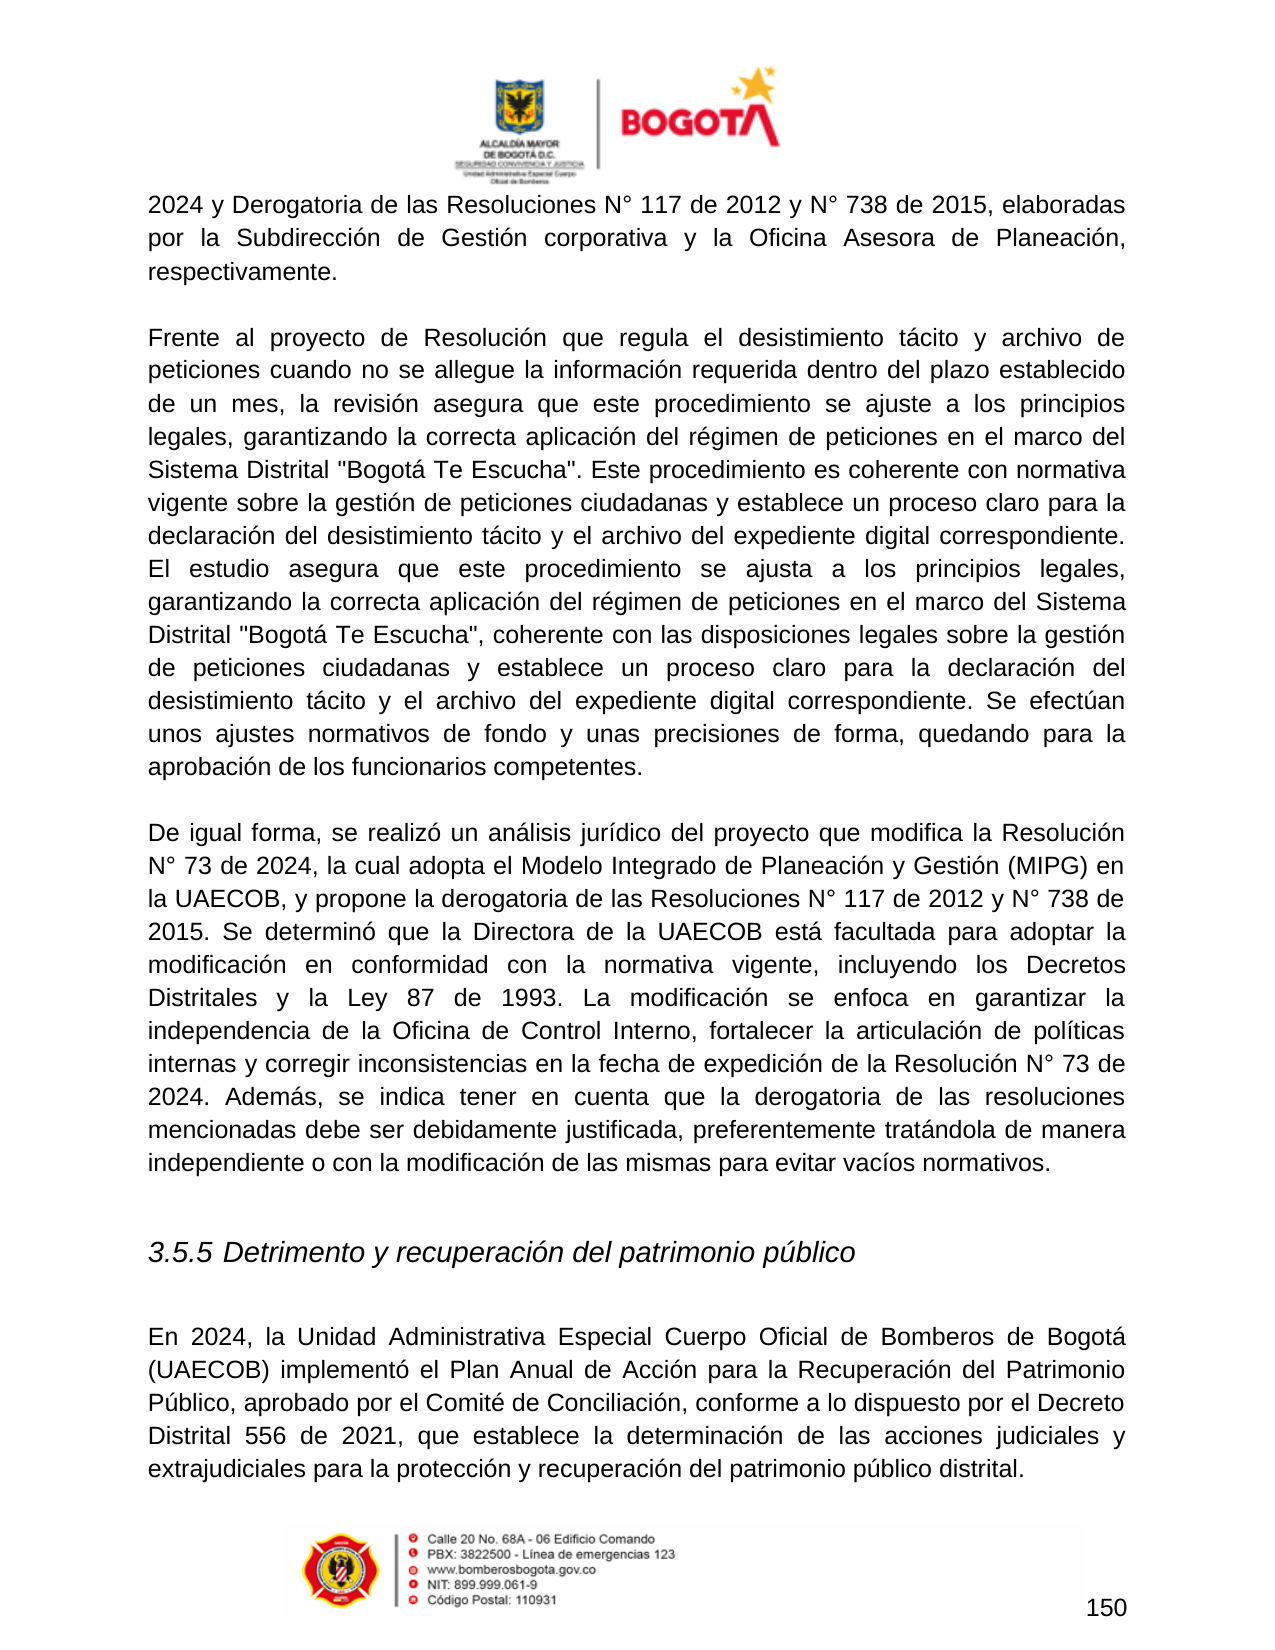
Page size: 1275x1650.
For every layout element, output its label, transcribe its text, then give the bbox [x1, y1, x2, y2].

text Frente al proyecto de Resolución que regula el desistimiento tácito y archivo de peticiones cuando no se allegue la información requerida dentro del plazo establecido de un mes, la revisión asegura que este procedimiento se ajuste a los principios legales, garantizando la correcta aplicación del régimen de peticiones en el marco del Sistema Distrital "Bogotá Te Escucha". Este procedimiento es coherente con normativa vigente sobre la gestión de peticiones ciudadanas y establece un proceso claro para la declaración del desistimiento tácito y el archivo del expediente digital correspondiente. El estudio asegura que este procedimiento se ajusta a los principios legales, garantizando la correcta aplicación del régimen de peticiones en el marco del Sistema Distrital "Bogotá Te Escucha", coherente con las disposiciones legales sobre la gestión de peticiones ciudadanas y establece un proceso claro para la declaración del desistimiento tácito y el archivo del expediente digital correspondiente. Se efectúan unos ajustes normativos de fondo y unas precisiones de forma, quedando para la aprobación de los funcionarios competentes. [148, 322, 1127, 781]
text De igual forma, se realizó un análisis jurídico del proyecto que modifica la Resolución N° 73 de 2024, la cual adopta el Modelo Integrado de Planeación y Gestión (MIPG) en la UAECOB, y propone la derogatoria de las Resoluciones N° 117 de 2012 y N° 738 de 2015. Se determinó que la Directora de la UAECOB está facultada para adoptar la modificación en conformidad con la normativa vigente, incluyendo los Decretos Distritales y la Ley 87 de 1993. La modificación se enfoca en garantizar la independencia de la Oficina de Control Interno, fortalecer la articulación de políticas internas y corregir inconsistencias en la fecha de expedición de la Resolución N° 73 de 2024. Además, se indica tener en cuenta que la derogatoria de las resoluciones mencionadas debe ser debidamente justificada, preferentemente tratándola de manera independiente o con la modificación de las mismas para evitar vacíos normativos. [148, 818, 1127, 1177]
text En 2024, la Unidad Administrativa Especial Cuerpo Oficial de Bomberos de Bogotá (UAECOB) implementó el Plan Anual de Acción para la Recuperación del Patrimonio Público, aprobado por el Comité de Conciliación, conforme a lo dispuesto por el Decreto Distrital 556 de 2021, que establece la determinación de las acciones judiciales y extrajudiciales para la protección y recuperación del patrimonio público distrital. [148, 1322, 1127, 1483]
subtitle Detrimento y recuperación del patrimonio público [148, 1235, 1127, 1268]
picture [282, 1523, 1086, 1617]
picture [431, 46, 785, 191]
